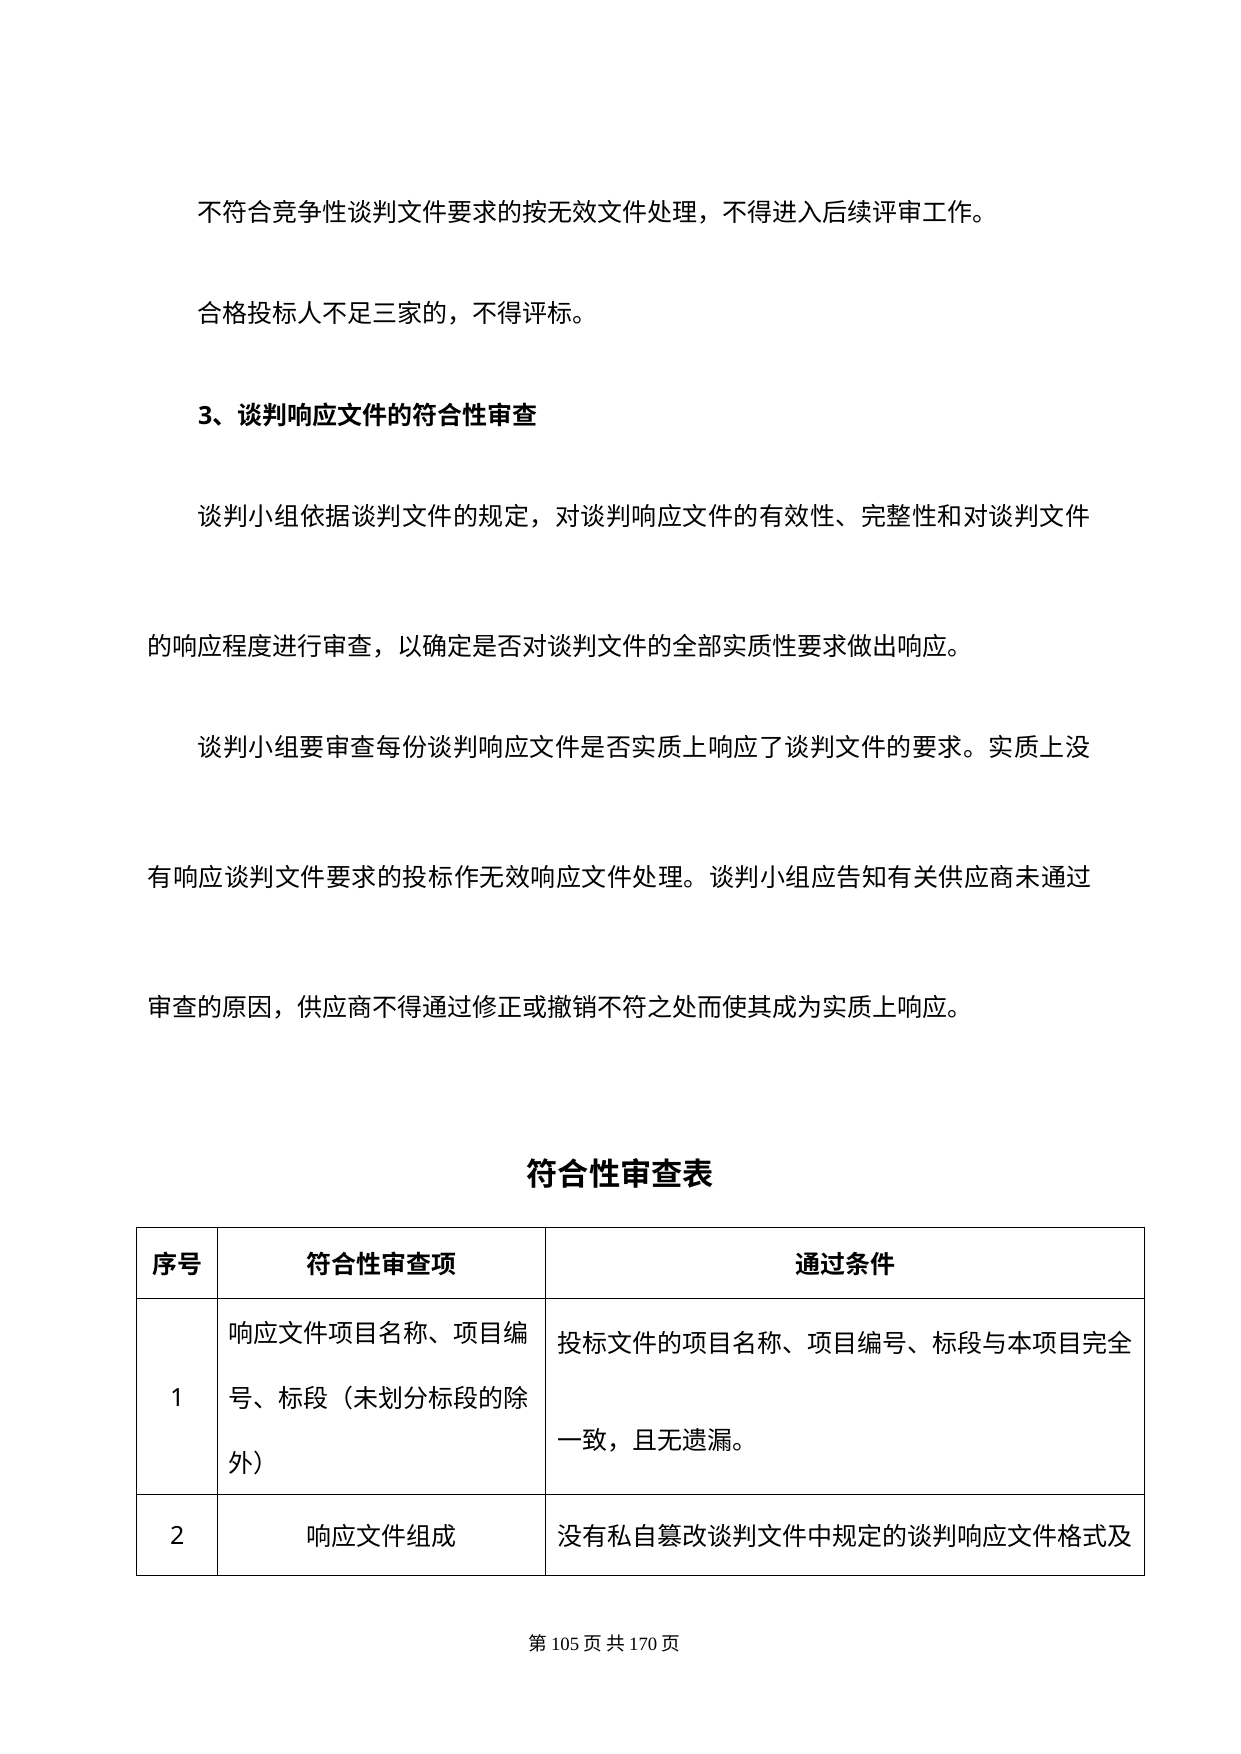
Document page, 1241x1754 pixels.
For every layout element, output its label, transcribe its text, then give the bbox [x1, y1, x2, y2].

table_cell 2 [137, 1495, 217, 1575]
text 谈判小组依据谈判文件的规定，对谈判响应文件的有效性、完整性和对谈判文件的响应程度进行审查，以确定是否对谈判文件的全部实质性要求做出响应。 [148, 482, 1092, 677]
table_header 通过条件 [546, 1228, 1144, 1298]
text 符合性审查表 [148, 1139, 1092, 1204]
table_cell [546, 1495, 1144, 1575]
table_cell 响应文件组成 [218, 1495, 545, 1575]
text 合格投标人不足三家的，不得评标。 [148, 279, 1092, 344]
table_cell 1 [137, 1299, 217, 1494]
table_header 符合性审查项 [218, 1228, 545, 1298]
text 谈判小组要审查每份谈判响应文件是否实质上响应了谈判文件的要求。实质上没有响应谈判文件要求的投标作无效响应文件处理。谈判小组应告知有关供应商未通过审查的原因，供应商不得通过修正或撤销不符之处而使其成为实质上响应。 [148, 713, 1092, 1038]
table_cell 响应文件项目名称、项目编号、标段（未划分标段的除外） [218, 1299, 545, 1494]
table_header 序号 [137, 1228, 217, 1298]
text 3、谈判响应文件的符合性审查 [148, 381, 1092, 446]
text 不符合竞争性谈判文件要求的按无效文件处理，不得进入后续评审工作。 [148, 178, 1092, 243]
table_cell 投标文件的项目名称、项目编号、标段与本项目完全一致，且无遗漏。 [546, 1299, 1144, 1494]
